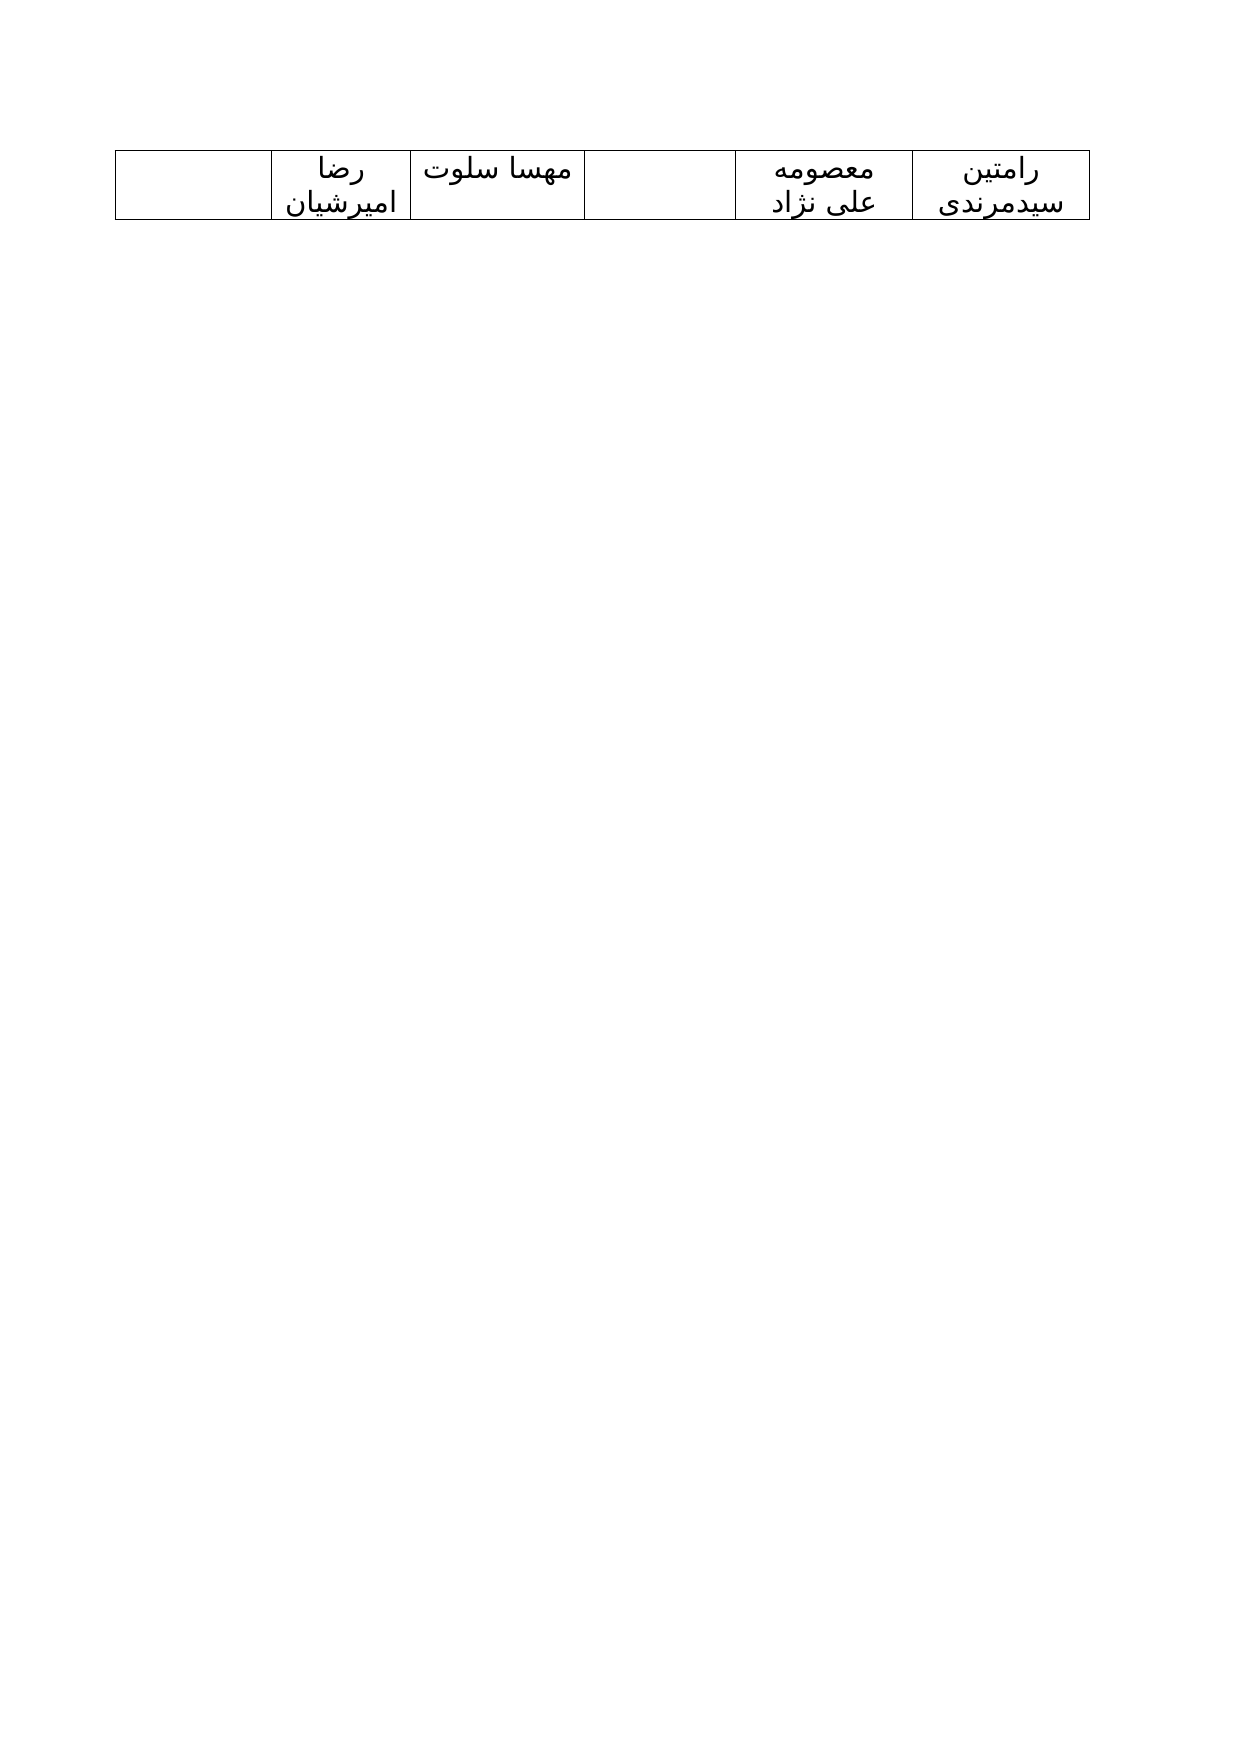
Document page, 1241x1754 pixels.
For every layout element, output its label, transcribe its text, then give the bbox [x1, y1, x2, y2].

table_cell رامتین سیدمرندی [913, 151, 1089, 219]
table_cell مهسا سلوت [411, 151, 584, 219]
table_cell رضا امیرشیان [272, 151, 410, 219]
table_cell [116, 151, 271, 219]
table_cell معصومه علی نژاد [736, 151, 912, 219]
table_cell [585, 151, 735, 219]
